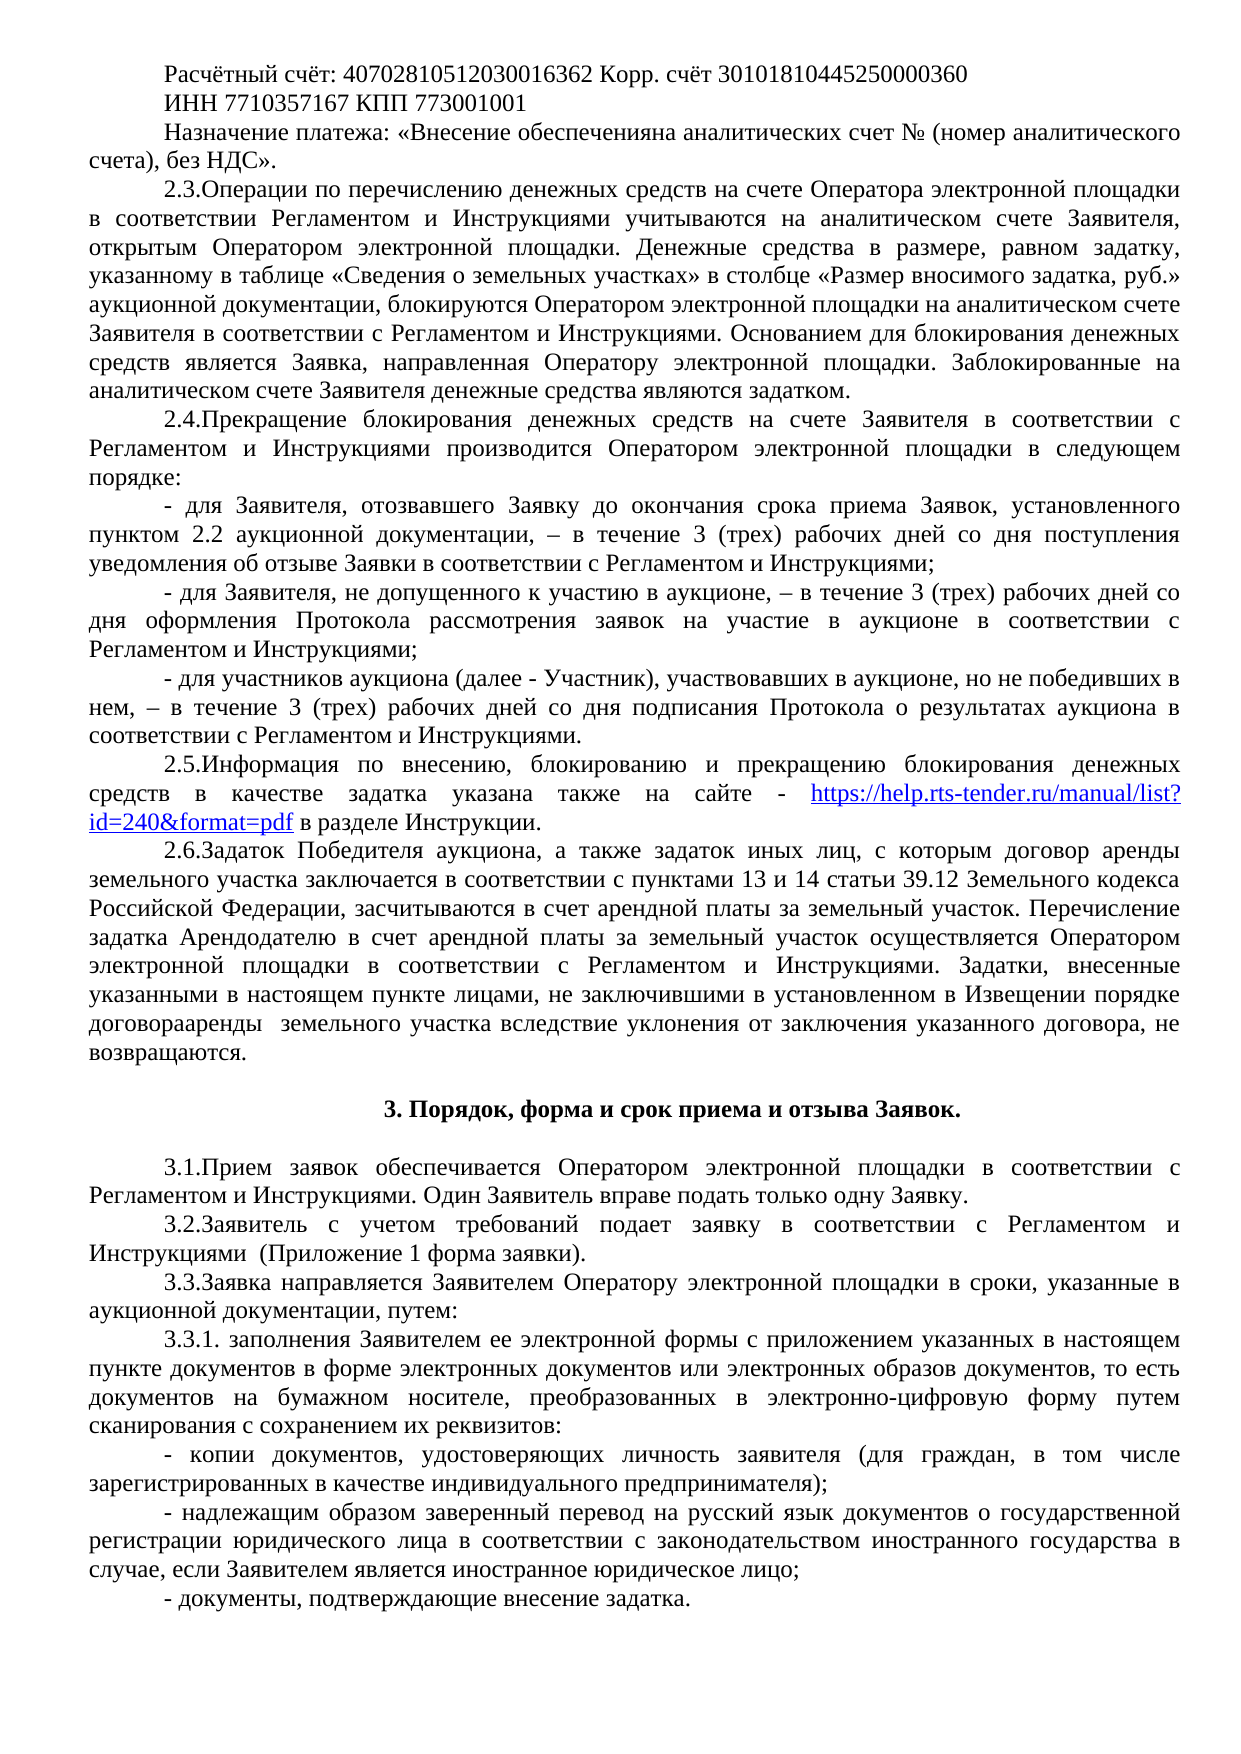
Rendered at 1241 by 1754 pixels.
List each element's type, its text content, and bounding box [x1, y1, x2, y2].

text - для Заявителя, отозвавшего Заявку до окончания срока приема Заявок, установленного пунктом 2.2 аукционной документации, – в течение 3 (трех) рабочих дней со дня поступления уведомления об отзыве Заявки в соответствии с Регламентом и Инструкциями; [89, 490, 1181, 577]
text - надлежащим образом заверенный перевод на русский язык документов о государственной регистрации юридического лица в соответствии с законодательством иностранного государства в случае, если Заявителем является иностранное юридическое лицо; [89, 1497, 1181, 1583]
text 3.3.Заявка направляется Заявителем Оператору электронной площадки в сроки, указанные в аукционной документации, путем: [89, 1267, 1181, 1324]
text - для участников аукциона (далее - Участник), участвовавших в аукционе, но не победивших в нем, – в течение 3 (трех) рабочих дней со дня подписания Протокола о результатах аукциона в соответствии с Регламентом и Инструкциями. [89, 663, 1181, 749]
text 3. Порядок, форма и срок приема и отзыва Заявок. [89, 1094, 1181, 1123]
text ИНН 7710357167 КПП 773001001 [89, 88, 1181, 117]
text - копии документов, удостоверяющих личность заявителя (для граждан, в том числе зарегистрированных в качестве индивидуального предпринимателя); [89, 1439, 1181, 1497]
text 3.1.Прием заявок обеспечивается Оператором электронной площадки в соответствии с Регламентом и Инструкциями. Один Заявитель вправе подать только одну Заявку. [89, 1152, 1181, 1209]
text 3.2.Заявитель с учетом требований подает заявку в соответствии с Регламентом и Инструкциями (Приложение 1 форма заявки). [89, 1209, 1181, 1267]
text 2.6.Задаток Победителя аукциона, а также задаток иных лиц, с которым договор аренды земельного участка заключается в соответствии с пунктами 13 и 14 статьи 39.12 Земельного кодекса Российской Федерации, засчитываются в счет арендной платы за земельный участок. Перечисление задатка Арендодателю в счет арендной платы за земельный участок осуществляется Оператором электронной площадки в соответствии с Регламентом и Инструкциями. Задатки, внесенные указанными в настоящем пункте лицами, не заключившими в установленном в Извещении порядке договорааренды земельного участка вследствие уклонения от заключения указанного договора, не возвращаются. [89, 835, 1181, 1065]
text 2.5.Информация по внесению, блокированию и прекращению блокирования денежных средств в качестве задатка указана также на сайте - https://help.rts-tender.ru/manual/list?id=240&format=pdf в разделе Инструкции. [89, 749, 1181, 835]
text Расчётный счёт: 40702810512030016362 Корр. счёт 30101810445250000360 [89, 59, 1181, 88]
text Назначение платежа: «Внесение обеспеченияна аналитических счет № (номер аналитического счета), без НДС». [89, 117, 1181, 174]
text 2.3.Операции по перечислению денежных средств на счете Оператора электронной площадки в соответствии Регламентом и Инструкциями учитываются на аналитическом счете Заявителя, открытым Оператором электронной площадки. Денежные средства в размере, равном задатку, указанному в таблице «Сведения о земельных участках» в столбце «Размер вносимого задатка, руб.» аукционной документации, блокируются Оператором электронной площадки на аналитическом счете Заявителя в соответствии с Регламентом и Инструкциями. Основанием для блокирования денежных средств является Заявка, направленная Оператору электронной площадки. Заблокированные на аналитическом счете Заявителя денежные средства являются задатком. [89, 174, 1181, 404]
text - для Заявителя, не допущенного к участию в аукционе, – в течение 3 (трех) рабочих дней со дня оформления Протокола рассмотрения заявок на участие в аукционе в соответствии с Регламентом и Инструкциями; [89, 577, 1181, 663]
text 3.3.1. заполнения Заявителем ее электронной формы с приложением указанных в настоящем пункте документов в форме электронных документов или электронных образов документов, то есть документов на бумажном носителе, преобразованных в электронно-цифровую форму путем сканирования с сохранением их реквизитов: [89, 1324, 1181, 1439]
text 2.4.Прекращение блокирования денежных средств на счете Заявителя в соответствии с Регламентом и Инструкциями производится Оператором электронной площадки в следующем порядке: [89, 404, 1181, 490]
text - документы, подтверждающие внесение задатка. [89, 1583, 1181, 1612]
